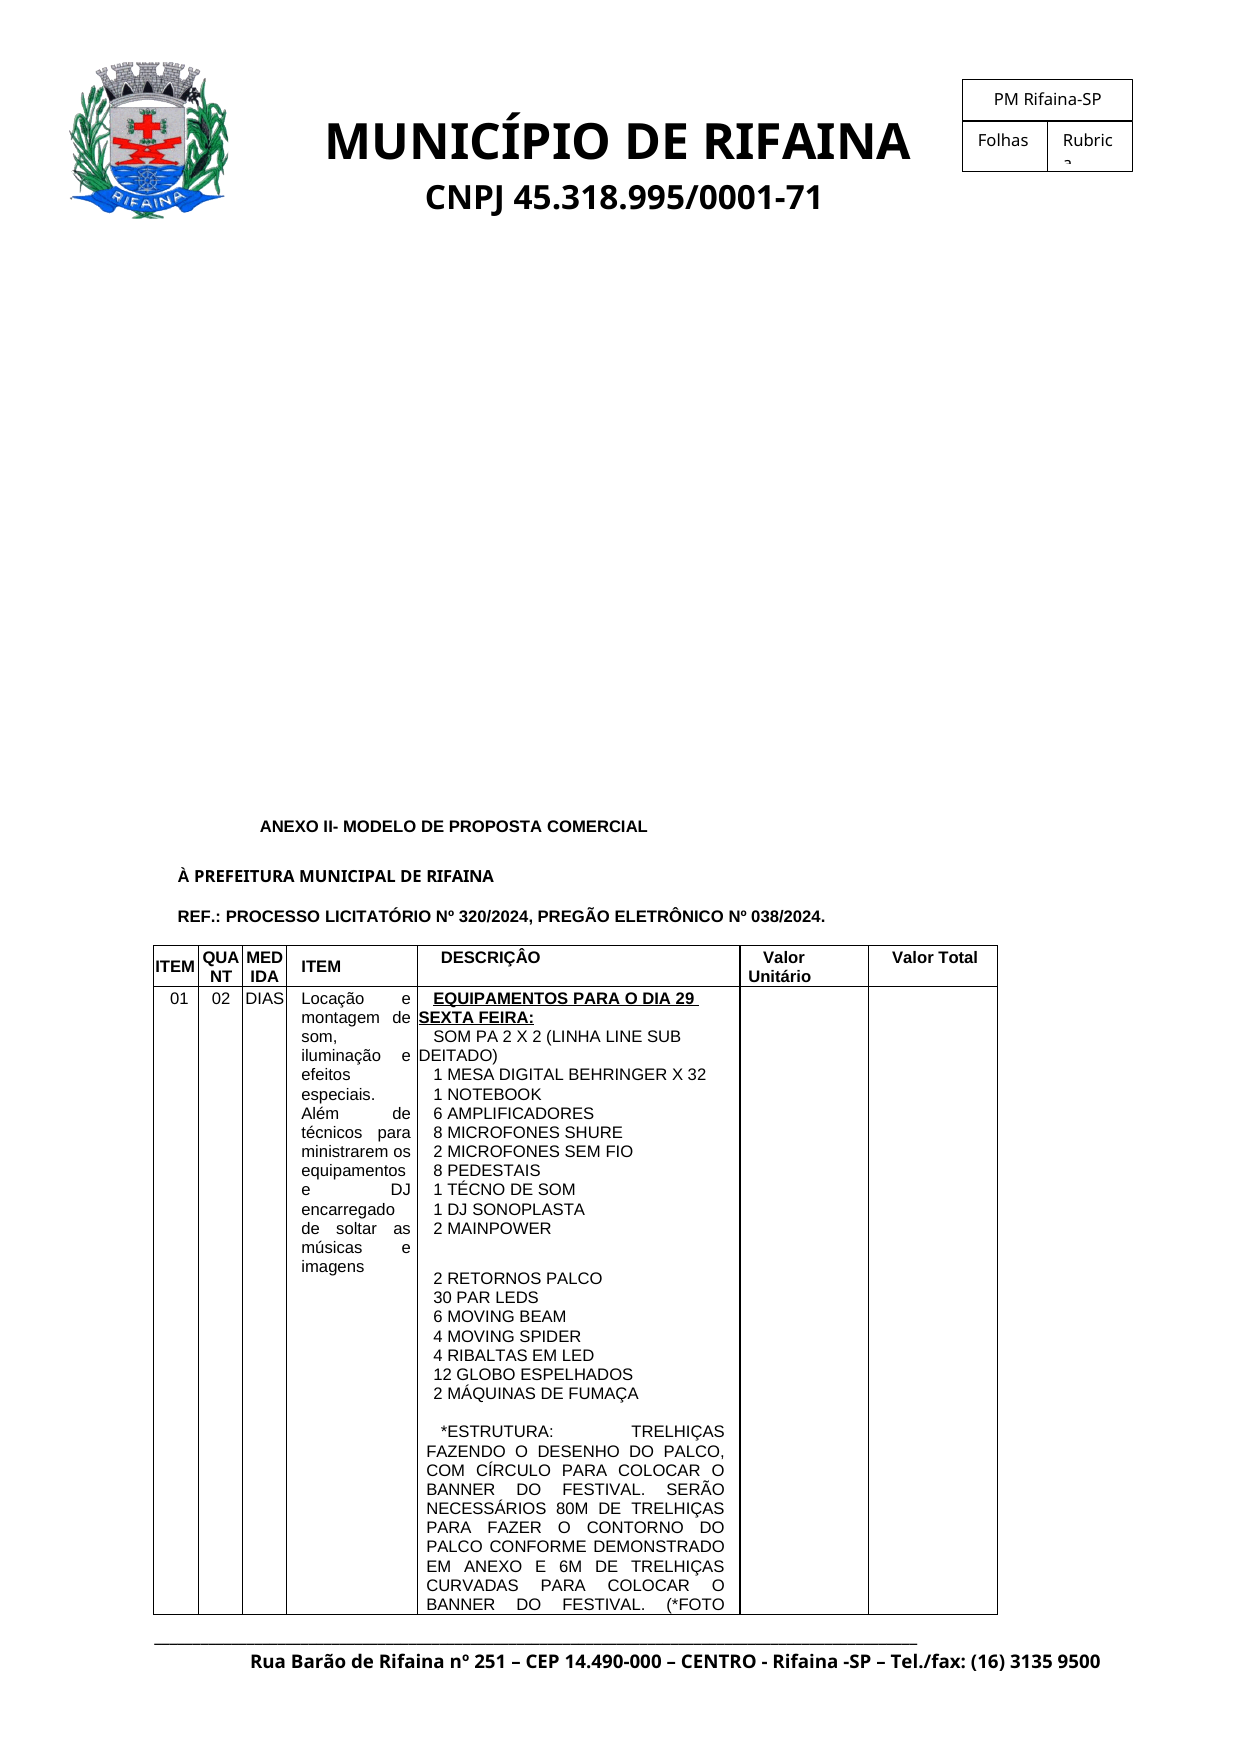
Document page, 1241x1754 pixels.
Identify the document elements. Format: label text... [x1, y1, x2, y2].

table_header MEDIDA [243, 946, 286, 986]
text À PREFEITURA MUNICIPAL DE RIFAINA [177, 865, 1196, 887]
table_cell [869, 987, 997, 1614]
subtitle ANEXO II- MODELO DE PROPOSTA COMERCIAL [259, 816, 1196, 836]
table_cell [741, 987, 868, 1614]
table_cell DIAS [243, 987, 286, 1614]
table_cell 02 [199, 987, 242, 1614]
table_header QUANT [199, 946, 242, 986]
picture [68, 59, 229, 219]
text REF.: PROCESSO LICITATÓRIO Nº 320/2024, PREGÃO ELETRÔNICO Nº 038/2024. [177, 907, 1196, 926]
table_header ITEM [287, 946, 417, 986]
table_cell 01 [154, 987, 198, 1614]
table_header Valor Total [869, 946, 997, 986]
table_header Valor Unitário [741, 946, 868, 986]
table_header ITEM [154, 946, 198, 986]
table_header DESCRIÇÂO [418, 946, 739, 986]
